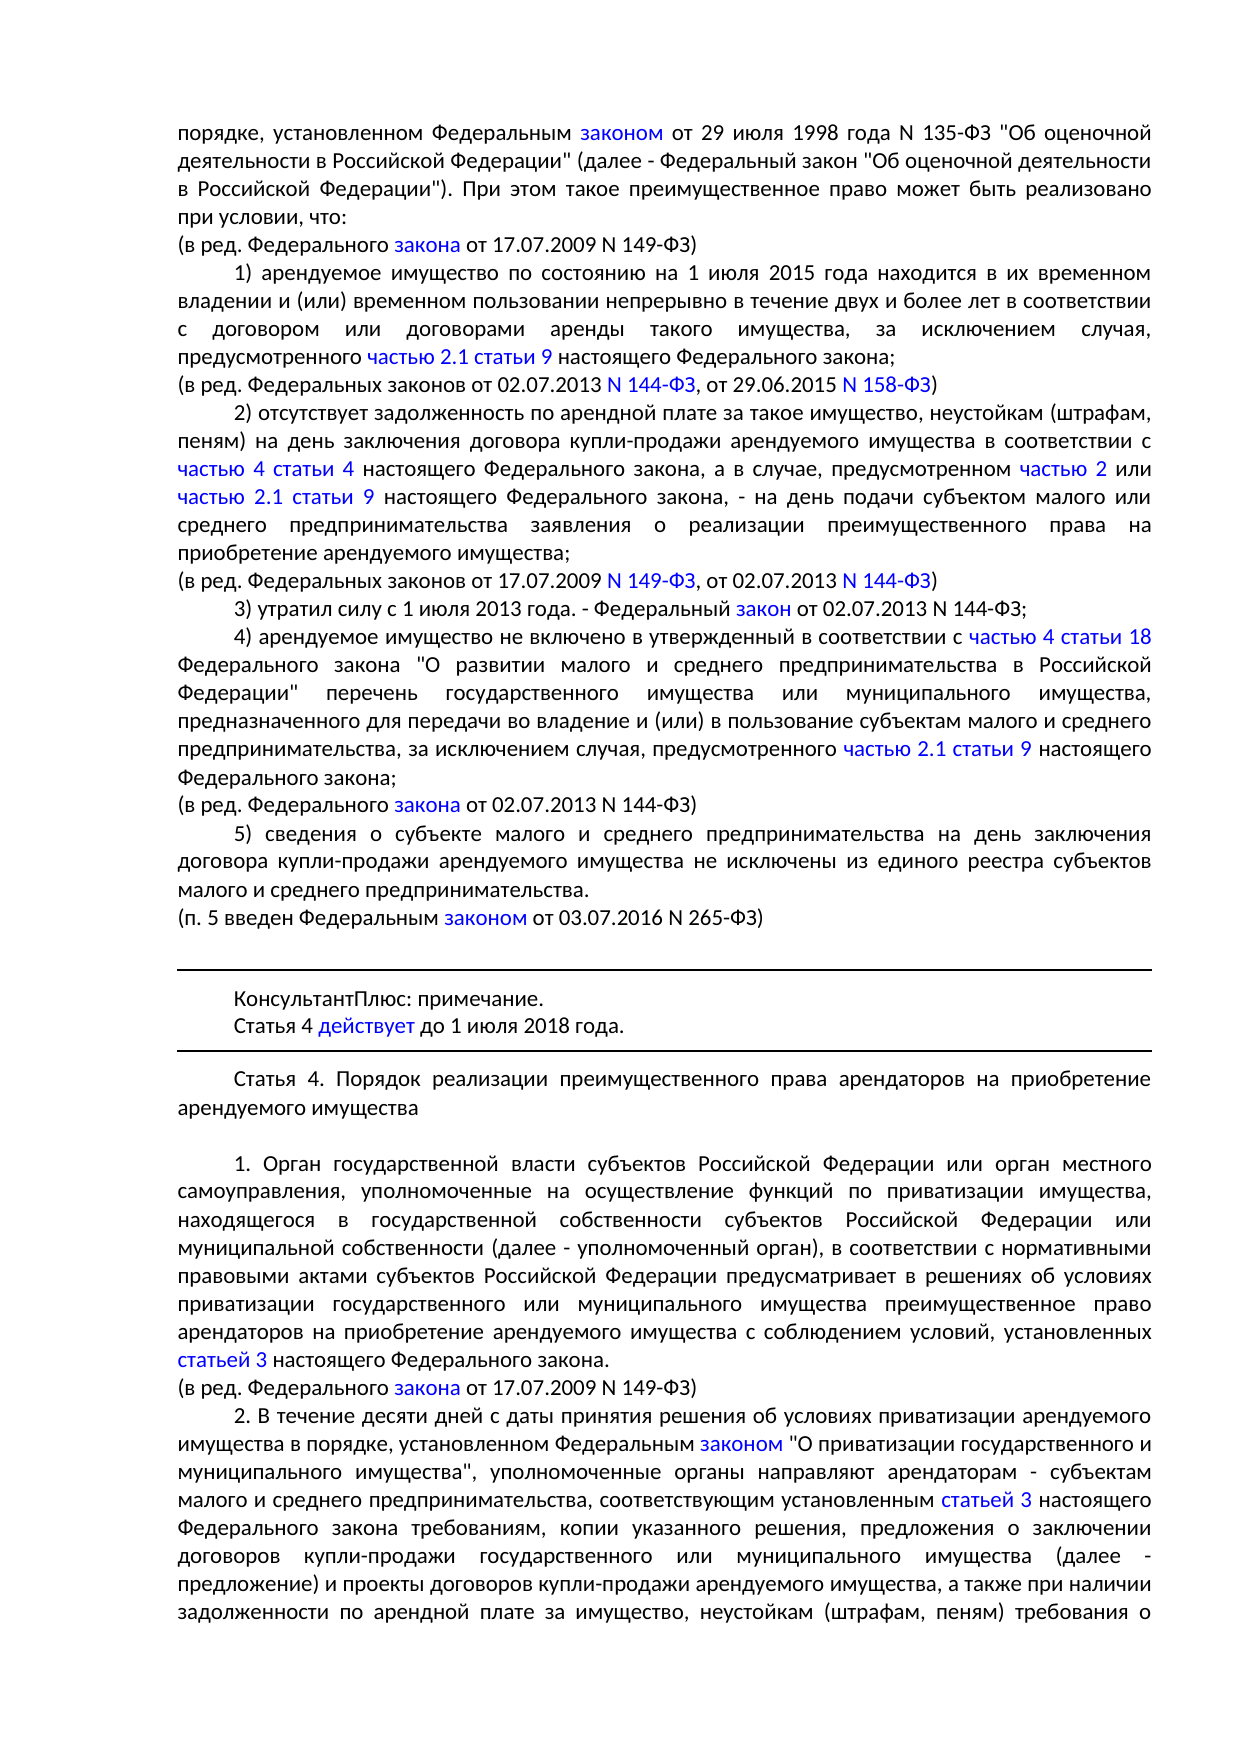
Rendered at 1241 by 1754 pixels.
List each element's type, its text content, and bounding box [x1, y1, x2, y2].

text 1. Орган государственной власти субъектов Российской Федерации или орган местного самоуправления, уполномоченные на осуществление функций по приватизации имущества, находящегося в государственной собственности субъектов Российской Федерации или муниципальной собственности (далее - уполномоченный орган), в соответствии с нормативными правовыми актами субъектов Российской Федерации предусматривает в решениях об условиях приватизации государственного или муниципального имущества преимущественное право арендаторов на приобретение арендуемого имущества с соблюдением условий, установленных статьей 3 настоящего Федерального закона. [177, 1149, 1152, 1373]
text 1) арендуемое имущество по состоянию на 1 июля 2015 года находится в их временном владении и (или) временном пользовании непрерывно в течение двух и более лет в соответствии с договором или договорами аренды такого имущества, за исключением случая, предусмотренного частью 2.1 статьи 9 настоящего Федерального закона; [177, 258, 1152, 370]
text (в ред. Федеральных законов от 02.07.2013 N 144-ФЗ, от 29.06.2015 N 158-ФЗ) [177, 370, 1152, 398]
text (в ред. Федерального закона от 17.07.2009 N 149-ФЗ) [177, 1373, 1152, 1401]
text КонсультантПлюс: примечание. [177, 984, 1152, 1012]
text 2) отсутствует задолженность по арендной плате за такое имущество, неустойкам (штрафам, пеням) на день заключения договора купли-продажи арендуемого имущества в соответствии с частью 4 статьи 4 настоящего Федерального закона, а в случае, предусмотренном частью 2 или частью 2.1 статьи 9 настоящего Федерального закона, - на день подачи субъектом малого или среднего предпринимательства заявления о реализации преимущественного права на приобретение арендуемого имущества; [177, 398, 1152, 566]
text 4) арендуемое имущество не включено в утвержденный в соответствии с частью 4 статьи 18 Федерального закона "О развитии малого и среднего предпринимательства в Российской Федерации" перечень государственного имущества или муниципального имущества, предназначенного для передачи во владение и (или) в пользование субъектам малого и среднего предпринимательства, за исключением случая, предусмотренного частью 2.1 статьи 9 настоящего Федерального закона; [177, 622, 1152, 791]
text (п. 5 введен Федеральным законом от 03.07.2016 N 265-ФЗ) [177, 903, 1152, 931]
text (в ред. Федерального закона от 02.07.2013 N 144-ФЗ) [177, 791, 1152, 819]
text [177, 1401, 1152, 1625]
text 5) сведения о субъекте малого и среднего предпринимательства на день заключения договора купли-продажи арендуемого имущества не исключены из единого реестра субъектов малого и среднего предпринимательства. [177, 819, 1152, 903]
text Статья 4. Порядок реализации преимущественного права арендаторов на приобретение арендуемого имущества [177, 1064, 1152, 1121]
text (в ред. Федеральных законов от 17.07.2009 N 149-ФЗ, от 02.07.2013 N 144-ФЗ) [177, 566, 1152, 594]
text 3) утратил силу с 1 июля 2013 года. - Федеральный закон от 02.07.2013 N 144-ФЗ; [177, 594, 1152, 622]
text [177, 118, 1152, 230]
text (в ред. Федерального закона от 17.07.2009 N 149-ФЗ) [177, 230, 1152, 258]
text Статья 4 действует до 1 июля 2018 года. [177, 1012, 1152, 1040]
